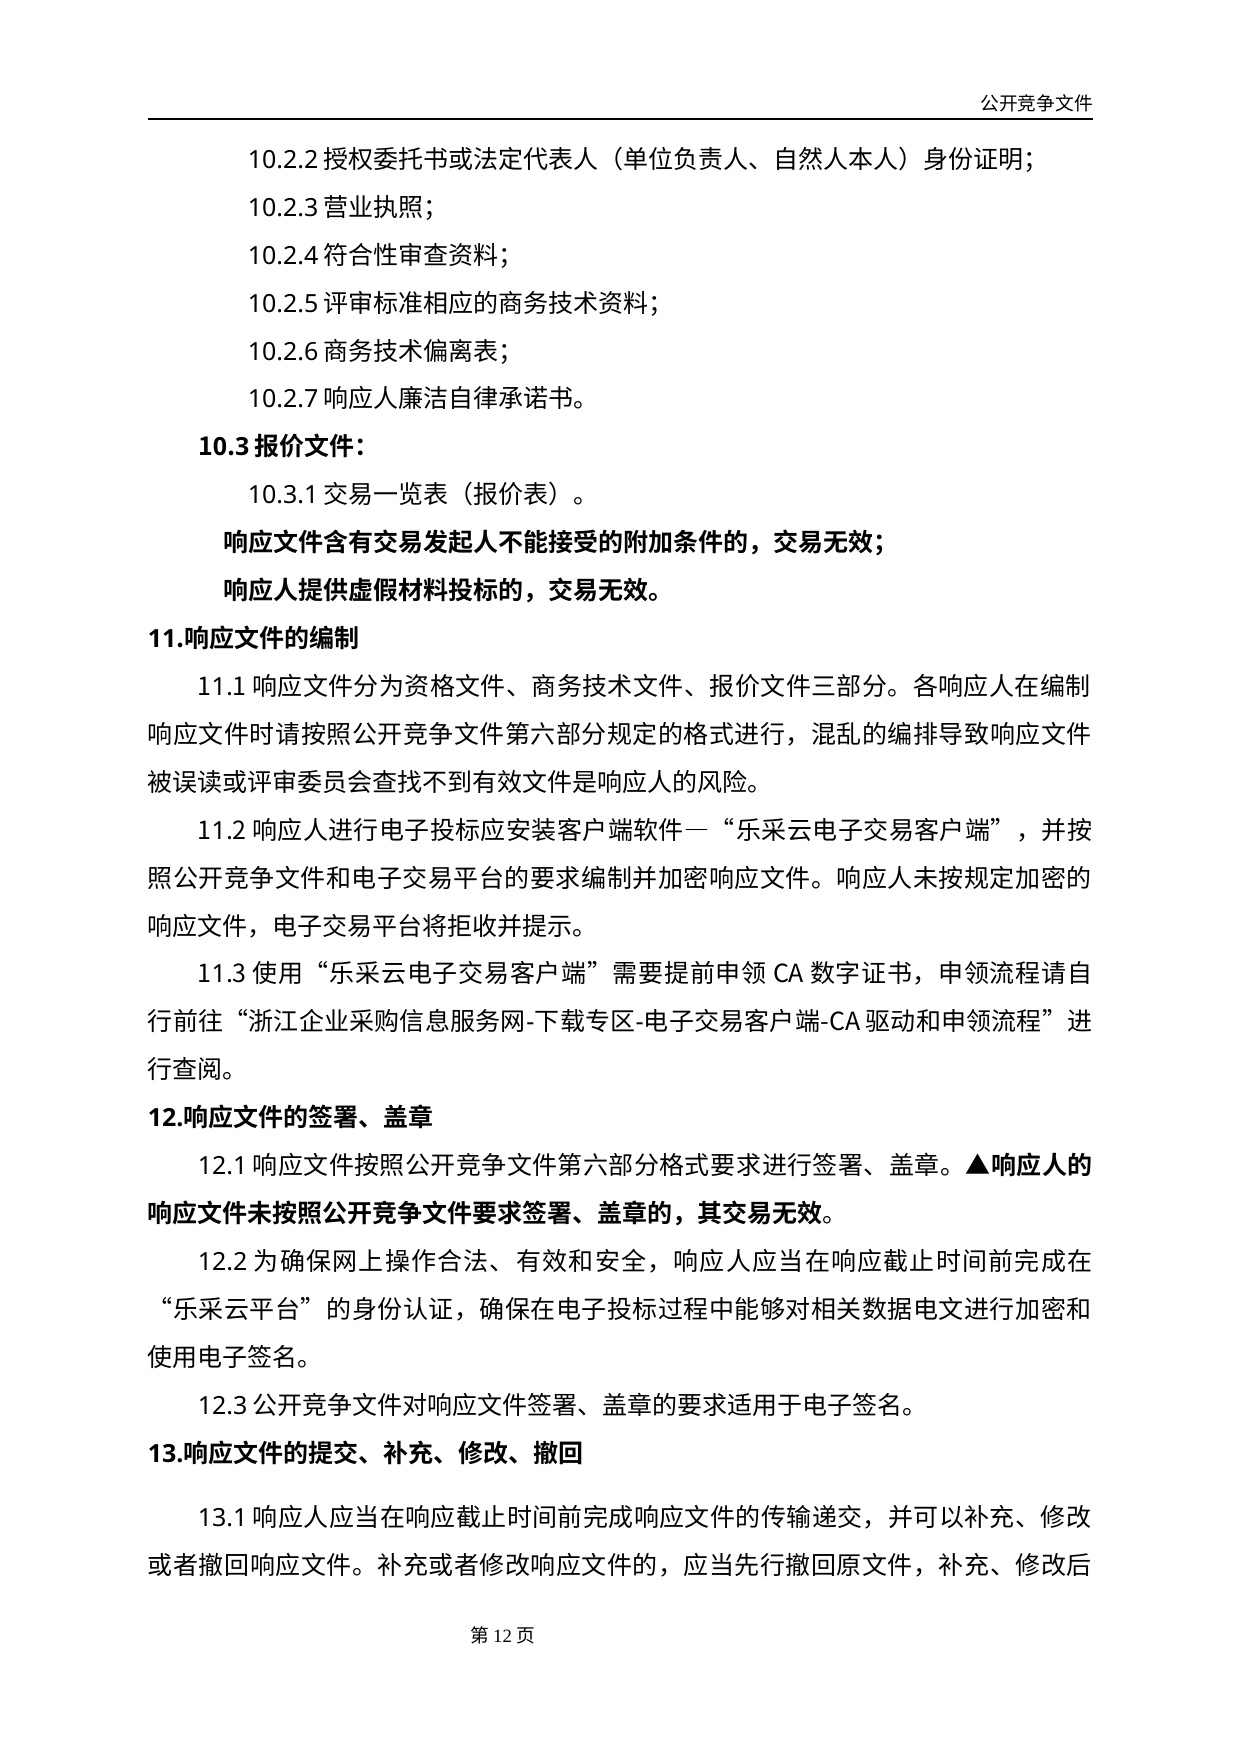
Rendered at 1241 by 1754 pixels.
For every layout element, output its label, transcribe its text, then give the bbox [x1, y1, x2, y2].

text 10.2.4符合性审查资料； [148, 226, 1093, 274]
text 11.2响应人进行电子投标应安装客户端软件—“乐采云电子交易客户端”，并按照公开竞争文件和电子交易平台的要求编制并加密响应文件。响应人未按规定加密的响应文件，电子交易平台将拒收并提示。 [148, 801, 1093, 944]
text 10.2.6商务技术偏离表； [148, 322, 1093, 369]
text 12.1响应文件按照公开竞争文件第六部分格式要求进行签署、盖章。▲响应人的响应文件未按照公开竞争文件要求签署、盖章的，其交易无效。 [148, 1136, 1093, 1232]
text 响应人提供虚假材料投标的，交易无效。 [148, 561, 1093, 609]
text 11.3使用“乐采云电子交易客户端”需要提前申领CA数字证书，申领流程请自行前往“浙江企业采购信息服务网-下载专区-电子交易客户端-CA驱动和申领流程”进行查阅。 [148, 944, 1093, 1088]
text 响应文件含有交易发起人不能接受的附加条件的，交易无效； [148, 513, 1093, 561]
text 11.1响应文件分为资格文件、商务技术文件、报价文件三部分。各响应人在编制响应文件时请按照公开竞争文件第六部分规定的格式进行，混乱的编排导致响应文件被误读或评审委员会查找不到有效文件是响应人的风险。 [148, 657, 1093, 801]
text 12.2为确保网上操作合法、有效和安全，响应人应当在响应截止时间前完成在“乐采云平台”的身份认证，确保在电子投标过程中能够对相关数据电文进行加密和使用电子签名。 [148, 1232, 1093, 1376]
text 10.3.1交易一览表（报价表）。 [148, 465, 1093, 513]
text 10.2.5评审标准相应的商务技术资料； [148, 274, 1093, 322]
text 12.3公开竞争文件对响应文件签署、盖章的要求适用于电子签名。 [148, 1376, 1093, 1424]
text 11.响应文件的编制 [148, 609, 1093, 657]
text 10.2.7响应人廉洁自律承诺书。 [148, 369, 1093, 417]
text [148, 1488, 1093, 1584]
text 13.响应文件的提交、补充、修改、撤回 [148, 1424, 1093, 1472]
text 10.2.3营业执照； [148, 178, 1093, 226]
text 10.2.2授权委托书或法定代表人（单位负责人、自然人本人）身份证明； [148, 130, 1093, 178]
text 12.响应文件的签署、盖章 [148, 1088, 1093, 1136]
text 10.3报价文件： [148, 417, 1093, 465]
